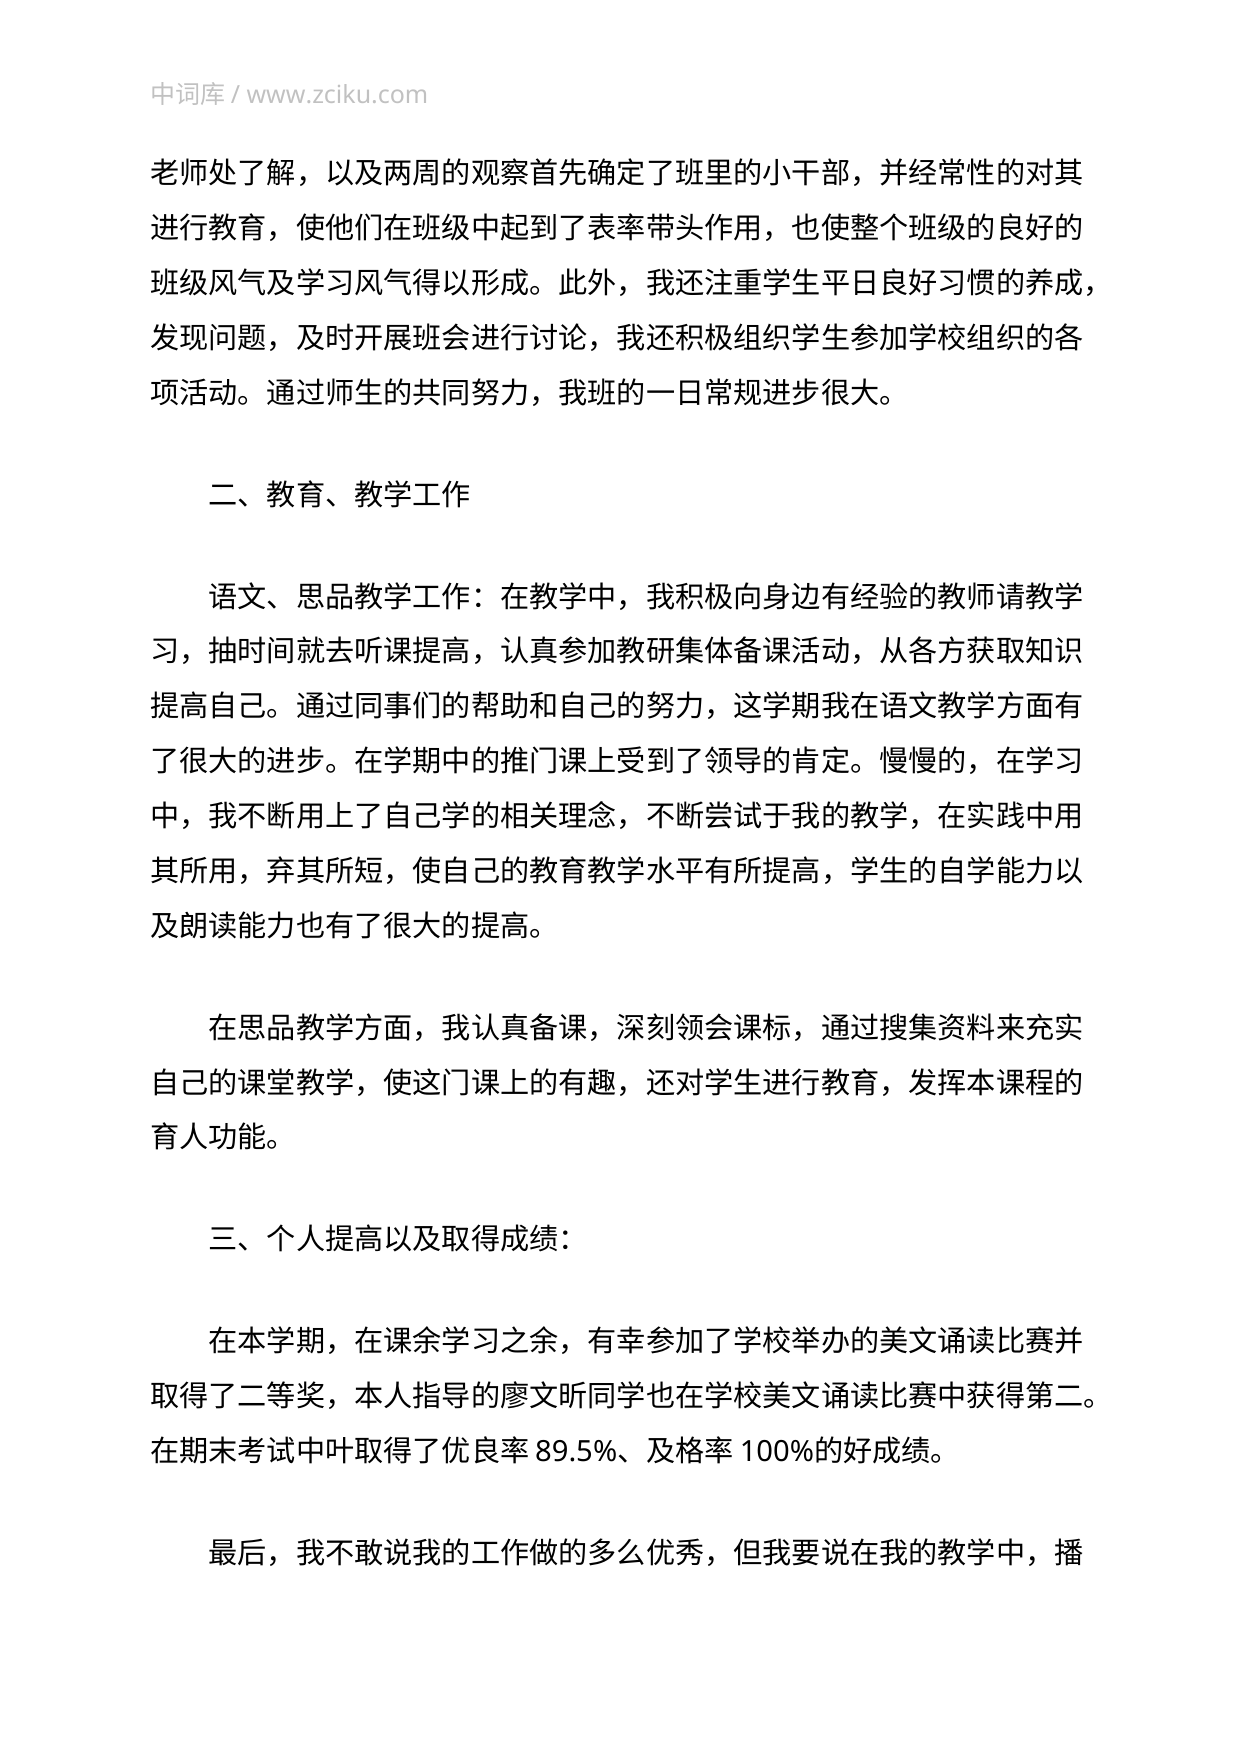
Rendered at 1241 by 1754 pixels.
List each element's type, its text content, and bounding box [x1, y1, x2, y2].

text 二、教育、教学工作 [150, 471, 1090, 514]
text 在本学期，在课余学习之余，有幸参加了学校举办的美文诵读比赛并取得了二等奖，本人指导的廖文昕同学也在学校美文诵读比赛中获得第二。在期末考试中叶取得了优良率89.5%、及格率100%的好成绩。 [150, 1318, 1090, 1470]
text 三、个人提高以及取得成绩： [150, 1216, 1090, 1258]
text 语文、思品教学工作：在教学中，我积极向身边有经验的教师请教学习，抽时间就去听课提高，认真参加教研集体备课活动，从各方获取知识提高自己。通过同事们的帮助和自己的努力，这学期我在语文教学方面有了很大的进步。在学期中的推门课上受到了领导的肯定。慢慢的，在学习中，我不断用上了自己学的相关理念，不断尝试于我的教学，在实践中用其所用，弃其所短，使自己的教育教学水平有所提高，学生的自学能力以及朗读能力也有了很大的提高。 [150, 573, 1090, 945]
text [150, 1529, 1090, 1572]
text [150, 150, 1090, 412]
text 在思品教学方面，我认真备课，深刻领会课标，通过搜集资料来充实自己的课堂教学，使这门课上的有趣，还对学生进行教育，发挥本课程的育人功能。 [150, 1004, 1090, 1156]
